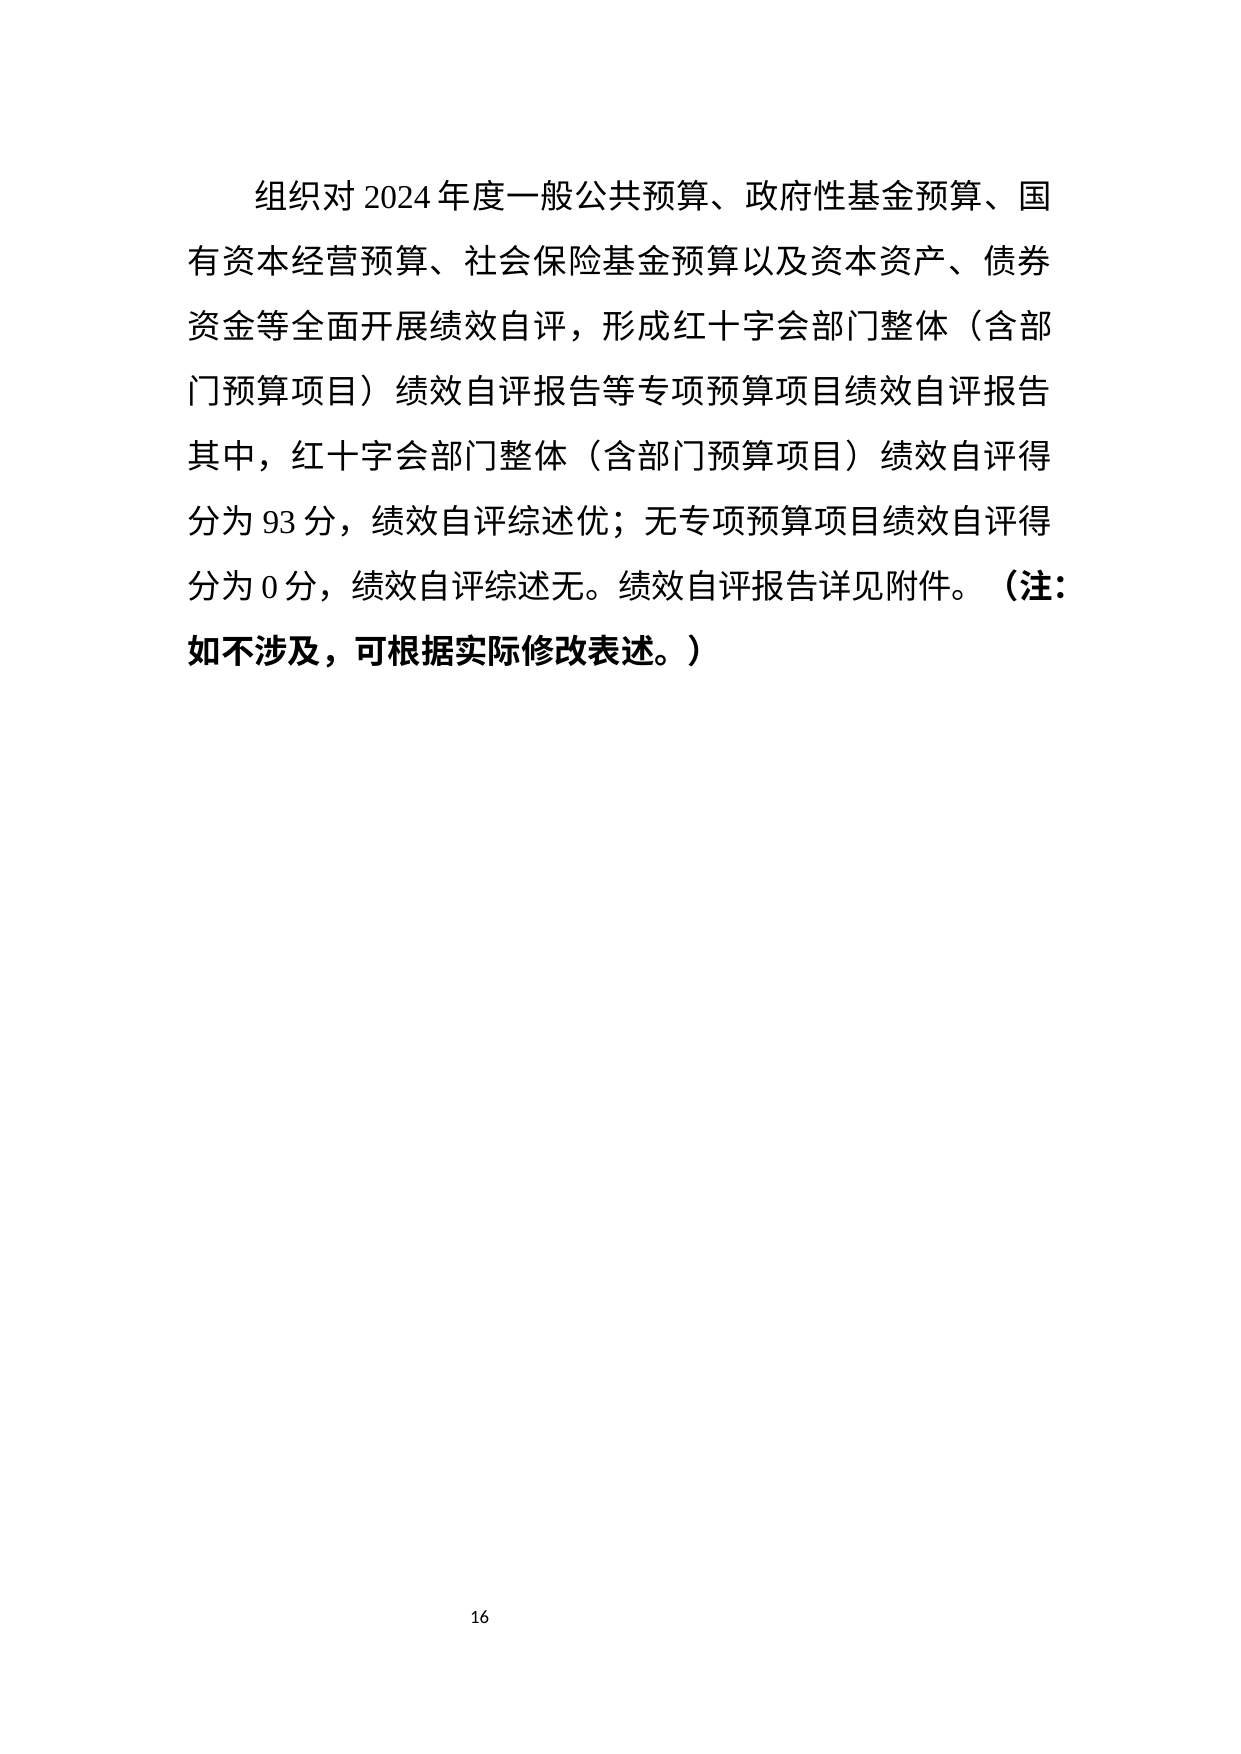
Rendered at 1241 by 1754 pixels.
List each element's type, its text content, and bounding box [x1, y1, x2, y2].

text 组织对2024年度一般公共预算、政府性基金预算、国有资本经营预算、社会保险基金预算以及资本资产、债券资金等全面开展绩效自评，形成红十字会部门整体（含部门预算项目）绩效自评报告等专项预算项目绩效自评报告，其中，红十字会部门整体（含部门预算项目）绩效自评得分为93分，绩效自评综述优；无专项预算项目绩效自评得分为0分，绩效自评综述无。绩效自评报告详见附件。（注：如不涉及，可根据实际修改表述。） [187, 162, 1053, 682]
